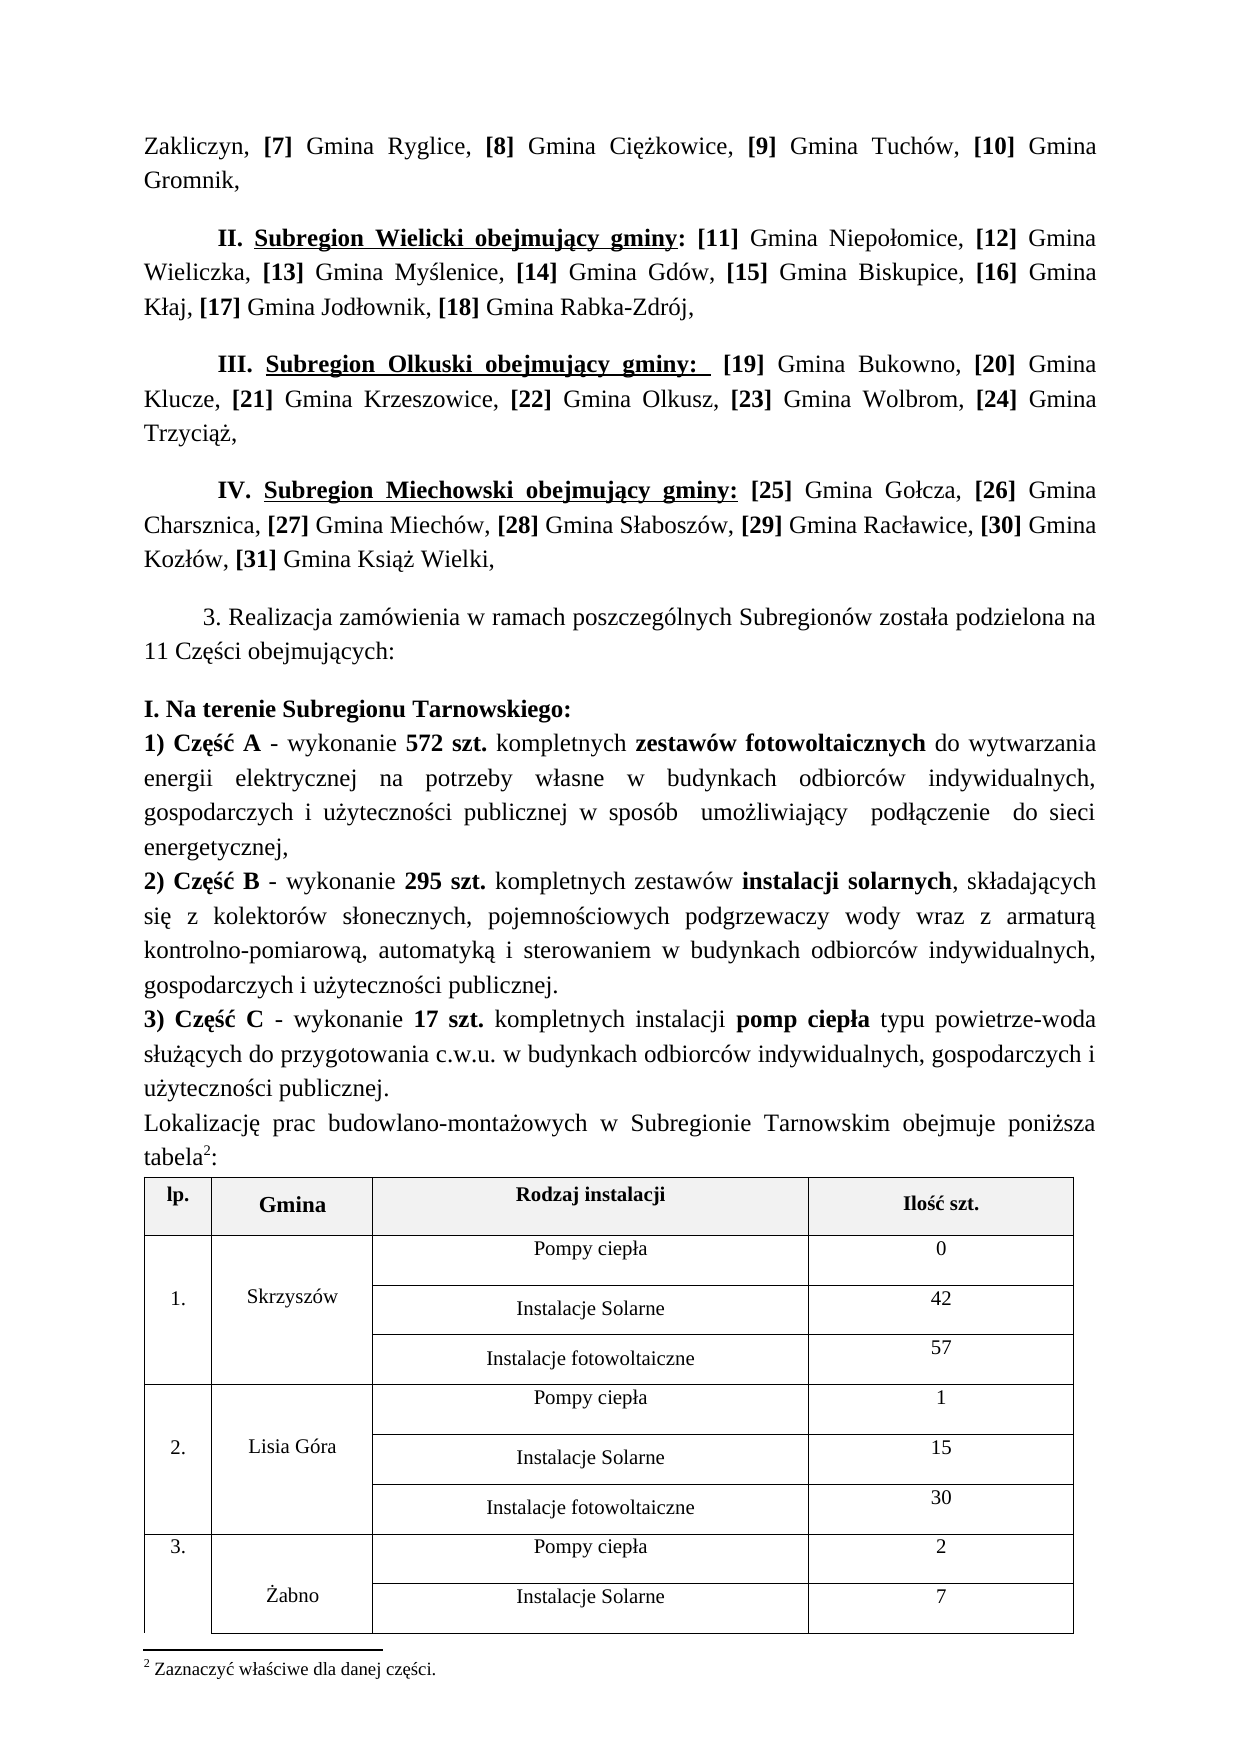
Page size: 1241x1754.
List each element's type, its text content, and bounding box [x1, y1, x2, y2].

table_cell 7 [809, 1584, 1073, 1633]
text IV. Subregion Miechowski obejmujący gminy: [25] Gmina Gołcza, [26] Gmina Charsznica, [27] Gmina Miechów, [28] Gmina Słaboszów, [29] Gmina Racławice, [30] Gmina Kozłów, [31] Gmina Książ Wielki, [143, 476, 1097, 573]
table_cell 1 [809, 1385, 1073, 1434]
table_cell Skrzyszów [212, 1236, 372, 1384]
text 2) Część B - wykonanie 295 szt. kompletnych zestawów instalacji solarnych, składających się z kolektorów słonecznych, pojemnościowych podgrzewaczy wody wraz z armaturą kontrolno-pomiarową, automatyką i sterowaniem w budynkach odbiorców indywidualnych, gospodarczych i użyteczności publicznej. [143, 866, 1097, 998]
table_cell Pompy ciepła [373, 1385, 808, 1434]
table_cell Instalacje Solarne [373, 1435, 808, 1484]
table_cell Instalacje Solarne [373, 1286, 808, 1334]
table_cell 30 [809, 1485, 1073, 1533]
text 1) Część A - wykonanie 572 szt. kompletnych zestawów fotowoltaicznych do wytwarzania energii elektrycznej na potrzeby własne w budynkach odbiorców indywidualnych, gospodarczych i użyteczności publicznej w sposób umożliwiający podłączenie do sieci energetycznej, [143, 728, 1097, 861]
table_cell 42 [809, 1286, 1073, 1334]
table_cell 57 [809, 1335, 1073, 1384]
table_header Gmina [212, 1178, 372, 1235]
text 3) Część C - wykonanie 17 szt. kompletnych instalacji pomp ciepła typu powietrze-woda służących do przygotowania c.w.u. w budynkach odbiorców indywidualnych, gospodarczych i użyteczności publicznej. [143, 1004, 1097, 1102]
text Lokalizację prac budowlano-montażowych w Subregionie Tarnowskim obejmuje poniższa tabela: [143, 1108, 1097, 1171]
text III. Subregion Olkuski obejmujący gminy: [19] Gmina Bukowno, [20] Gmina Klucze, [21] Gmina Krzeszowice, [22] Gmina Olkusz, [23] Gmina Wolbrom, [24] Gmina Trzyciąż, [143, 349, 1097, 447]
table_header Ilość szt. [809, 1178, 1073, 1235]
table_cell Lisia Góra [212, 1385, 372, 1533]
table_cell 1. [145, 1236, 211, 1384]
table_cell 3. [145, 1535, 211, 1633]
table_cell Instalacje fotowoltaiczne [373, 1335, 808, 1384]
table_cell 15 [809, 1435, 1073, 1484]
text I. Na terenie Subregionu Tarnowskiego: [143, 694, 1097, 723]
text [143, 131, 1097, 194]
table_header lp. [145, 1178, 211, 1235]
table_cell 2. [145, 1385, 211, 1533]
table_cell Instalacje fotowoltaiczne [373, 1485, 808, 1533]
text II. Subregion Wielicki obejmujący gminy: [11] Gmina Niepołomice, [12] Gmina Wieliczka, [13] Gmina Myślenice, [14] Gmina Gdów, [15] Gmina Biskupice, [16] Gmina Kłaj, [17] Gmina Jodłownik, [18] Gmina Rabka-Zdrój, [143, 223, 1097, 321]
table_cell Pompy ciepła [373, 1236, 808, 1284]
table_cell Instalacje Solarne [373, 1584, 808, 1633]
text 3. Realizacja zamówienia w ramach poszczególnych Subregionów została podzielona na 11 Części obejmujących: [143, 602, 1097, 665]
table_header Rodzaj instalacji [373, 1178, 808, 1235]
table_cell Pompy ciepła [373, 1535, 808, 1583]
table_cell 2 [809, 1535, 1073, 1583]
table_cell 0 [809, 1236, 1073, 1284]
table_cell Żabno [212, 1535, 372, 1633]
